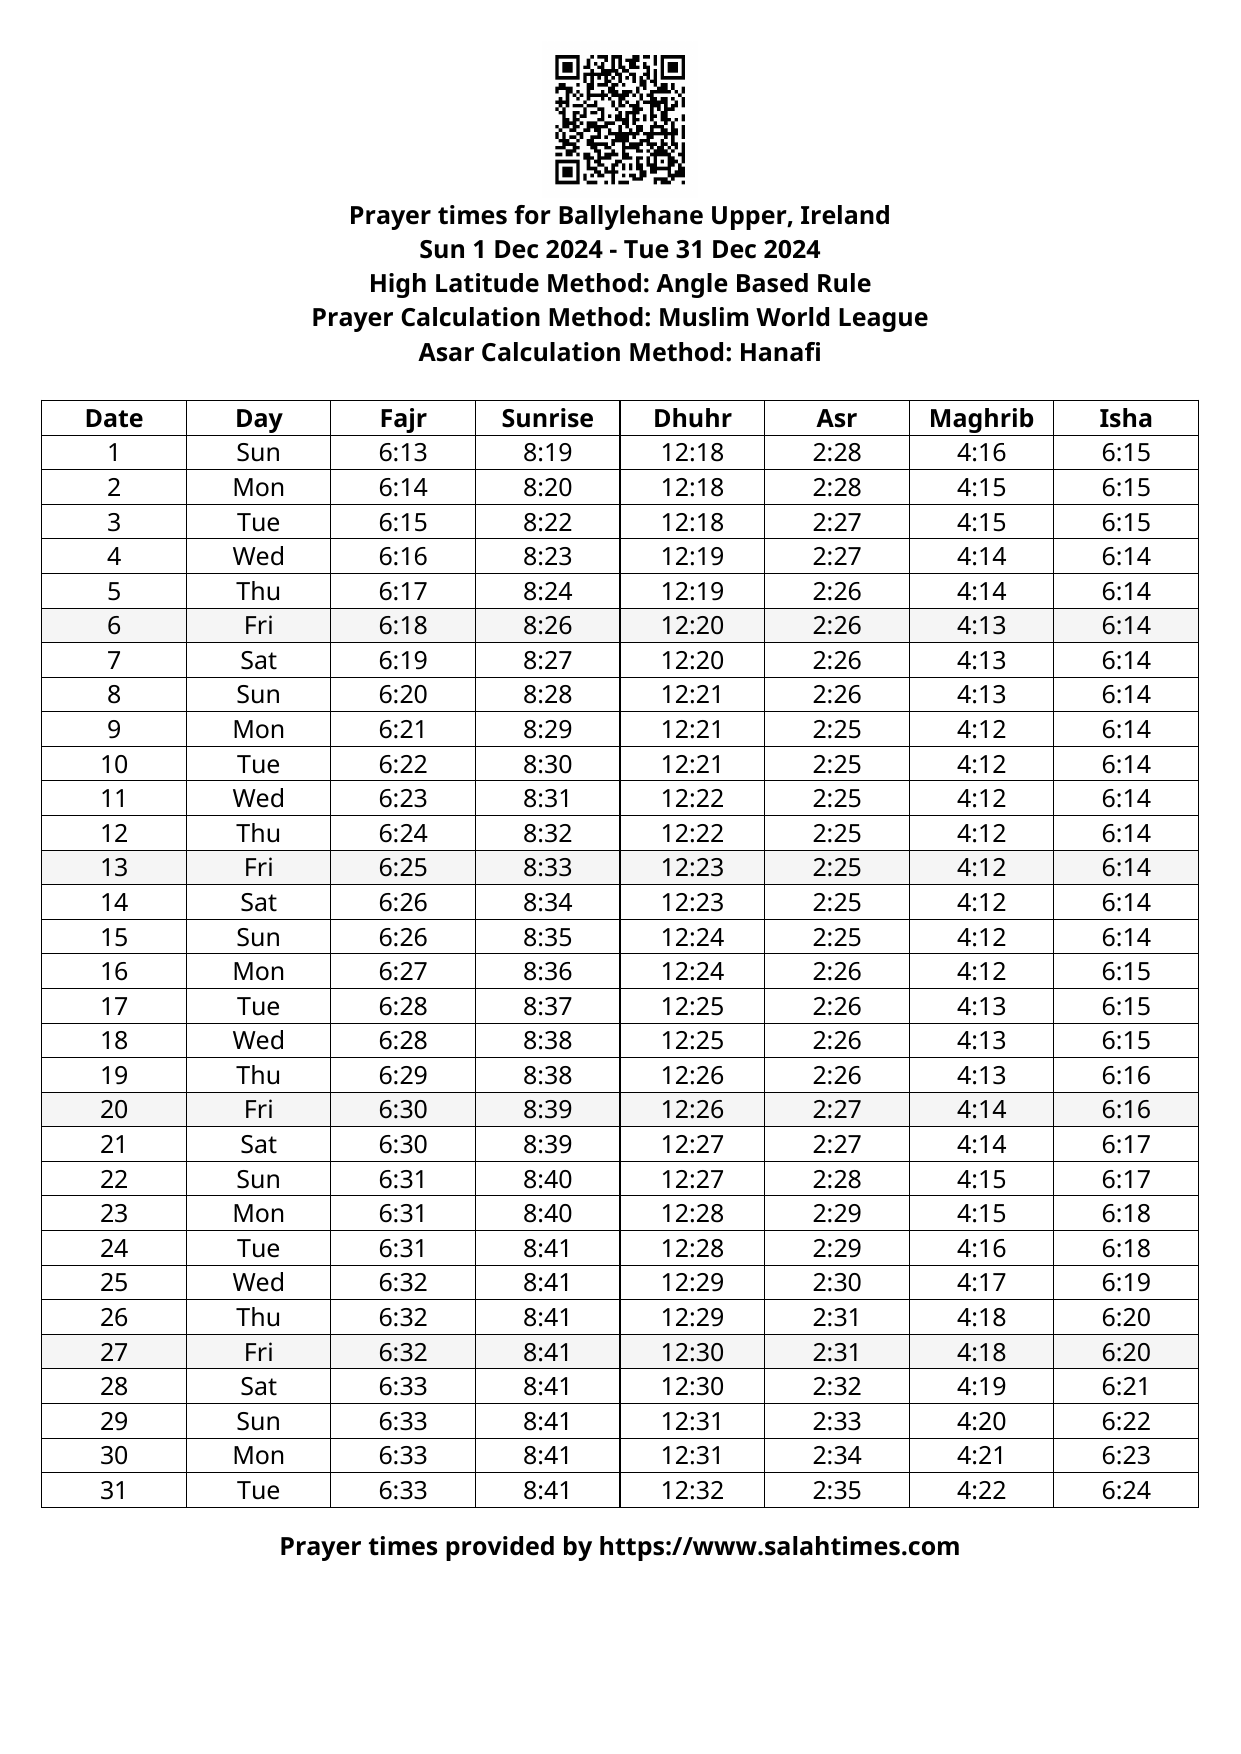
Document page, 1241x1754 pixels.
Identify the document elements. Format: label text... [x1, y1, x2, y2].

table_cell 12:30 [621, 1335, 764, 1368]
table_cell 2:27 [765, 505, 909, 538]
table_cell 2:31 [765, 1335, 909, 1368]
table_cell 6:33 [331, 1369, 475, 1403]
table_cell Sat [187, 885, 330, 919]
table_cell 8:40 [476, 1196, 619, 1230]
table_cell Sat [187, 1369, 330, 1403]
table_cell 4:15 [910, 505, 1053, 538]
table_cell 28 [42, 1369, 186, 1403]
table_cell 25 [42, 1266, 186, 1299]
table_cell 7 [42, 643, 186, 677]
text Sun 1 Dec 2024 - Tue 31 Dec 2024 [42, 232, 1198, 266]
table_cell 4:13 [910, 1024, 1053, 1057]
table_header Maghrib [910, 401, 1053, 434]
table_cell 2:25 [765, 851, 909, 884]
table_cell 6:21 [1054, 1369, 1198, 1403]
table_cell 6:32 [331, 1300, 475, 1334]
table_cell 4:18 [910, 1300, 1053, 1334]
table_cell 6:15 [1054, 989, 1198, 1022]
table_cell 8:41 [476, 1404, 619, 1437]
table_cell 6:28 [331, 989, 475, 1022]
table_cell 6:14 [331, 470, 475, 504]
table_cell 12:18 [621, 470, 764, 504]
table_cell 12:18 [621, 505, 764, 538]
table_cell 6:14 [1054, 712, 1198, 746]
table_cell 6:33 [331, 1473, 475, 1507]
text Asar Calculation Method: Hanafi [42, 334, 1198, 368]
table_cell Wed [187, 781, 330, 815]
table_cell 2:25 [765, 781, 909, 815]
table_cell Thu [187, 1058, 330, 1092]
table_cell 31 [42, 1473, 186, 1507]
table_cell 13 [42, 851, 186, 884]
table_cell 8:41 [476, 1439, 619, 1472]
table_cell 12:27 [621, 1127, 764, 1161]
table_cell 12:28 [621, 1231, 764, 1264]
text Prayer times for Ballylehane Upper, Ireland [42, 198, 1198, 232]
table_cell 6:27 [331, 954, 475, 988]
table_cell 6:15 [1054, 505, 1198, 538]
table_cell 4:21 [910, 1439, 1053, 1472]
table_cell 4:13 [910, 1058, 1053, 1092]
text Prayer times provided by https://www.salahtimes.com [42, 1528, 1198, 1563]
table_cell 6:22 [331, 747, 475, 780]
table_cell 8:39 [476, 1127, 619, 1161]
table_cell Tue [187, 1231, 330, 1264]
table_cell 6:19 [331, 643, 475, 677]
table_cell 2:25 [765, 712, 909, 746]
table_cell 6:20 [331, 678, 475, 711]
table_cell 6:14 [1054, 781, 1198, 815]
table_cell 2:27 [765, 1093, 909, 1126]
table_cell 2:33 [765, 1404, 909, 1437]
table_cell 15 [42, 920, 186, 953]
table_cell 4:14 [910, 1127, 1053, 1161]
table_cell 6:26 [331, 885, 475, 919]
table_cell 6:14 [1054, 609, 1198, 642]
table_cell 12:25 [621, 1024, 764, 1057]
table_cell Mon [187, 1439, 330, 1472]
table_cell 8:20 [476, 470, 619, 504]
table_cell 12:28 [621, 1196, 764, 1230]
table_cell 6:23 [331, 781, 475, 815]
table_cell 12:31 [621, 1439, 764, 1472]
table_cell 5 [42, 574, 186, 607]
table_cell 8:40 [476, 1162, 619, 1195]
table_cell 2 [42, 470, 186, 504]
table_cell 8:34 [476, 885, 619, 919]
table_cell 4:14 [910, 1093, 1053, 1126]
table_cell 2:26 [765, 643, 909, 677]
table_cell 2:25 [765, 885, 909, 919]
table_cell Fri [187, 1093, 330, 1126]
table_cell 6:15 [1054, 436, 1198, 469]
table_cell Thu [187, 816, 330, 849]
table_cell 8:28 [476, 678, 619, 711]
table_cell 12:22 [621, 781, 764, 815]
table_cell 6:16 [1054, 1058, 1198, 1092]
table_cell 2:27 [765, 1127, 909, 1161]
table_cell 6:32 [331, 1335, 475, 1368]
table_cell 2:25 [765, 920, 909, 953]
text High Latitude Method: Angle Based Rule [42, 266, 1198, 300]
table_cell Tue [187, 747, 330, 780]
table_cell 6:33 [331, 1439, 475, 1472]
table_cell 4:13 [910, 678, 1053, 711]
table_cell 12:23 [621, 885, 764, 919]
table_cell 11 [42, 781, 186, 815]
table_cell 8:26 [476, 609, 619, 642]
table_cell 8:24 [476, 574, 619, 607]
table_cell 4:12 [910, 920, 1053, 953]
table_cell Wed [187, 539, 330, 573]
table_cell 2:35 [765, 1473, 909, 1507]
table_cell 6:30 [331, 1127, 475, 1161]
table_cell 4:12 [910, 816, 1053, 849]
table_cell 6:15 [1054, 470, 1198, 504]
table_cell 6:14 [1054, 851, 1198, 884]
table_cell 21 [42, 1127, 186, 1161]
table_cell 4:20 [910, 1404, 1053, 1437]
table_header Dhuhr [621, 401, 764, 434]
table_cell 2:26 [765, 954, 909, 988]
table_cell 6:14 [1054, 539, 1198, 573]
table_cell Fri [187, 609, 330, 642]
text Prayer Calculation Method: Muslim World League [42, 300, 1198, 334]
table_cell 8:27 [476, 643, 619, 677]
table_cell 6:18 [1054, 1196, 1198, 1230]
table_cell 8:36 [476, 954, 619, 988]
table_cell 6:24 [331, 816, 475, 849]
table_cell 6:24 [1054, 1473, 1198, 1507]
table_cell Fri [187, 851, 330, 884]
table_cell 4:13 [910, 609, 1053, 642]
table_cell 8:41 [476, 1300, 619, 1334]
table_cell 6:20 [1054, 1300, 1198, 1334]
table_cell 8 [42, 678, 186, 711]
table_cell 12:27 [621, 1162, 764, 1195]
table_cell 12:21 [621, 712, 764, 746]
table_cell 8:41 [476, 1231, 619, 1264]
table_cell 18 [42, 1024, 186, 1057]
table_cell Sun [187, 1162, 330, 1195]
table_cell 2:31 [765, 1300, 909, 1334]
table_cell Wed [187, 1266, 330, 1299]
table_cell 12:19 [621, 574, 764, 607]
table_cell 30 [42, 1439, 186, 1472]
table_cell 6:22 [1054, 1404, 1198, 1437]
table_cell 4:16 [910, 1231, 1053, 1264]
table_cell 4:12 [910, 781, 1053, 815]
table_cell 4:14 [910, 574, 1053, 607]
table_cell 6:21 [331, 712, 475, 746]
table_cell 2:28 [765, 1162, 909, 1195]
table_cell 24 [42, 1231, 186, 1264]
table_cell 2:29 [765, 1196, 909, 1230]
table_cell 2:32 [765, 1369, 909, 1403]
table_cell 12:23 [621, 851, 764, 884]
table_cell 2:28 [765, 470, 909, 504]
table_cell 27 [42, 1335, 186, 1368]
table_cell 23 [42, 1196, 186, 1230]
table_cell 8:30 [476, 747, 619, 780]
table_cell 8:38 [476, 1024, 619, 1057]
table_cell 6:15 [1054, 954, 1198, 988]
table_cell 6:32 [331, 1266, 475, 1299]
table_cell 12:29 [621, 1266, 764, 1299]
table_cell Thu [187, 574, 330, 607]
table_cell Sat [187, 643, 330, 677]
table_cell Thu [187, 1300, 330, 1334]
table_cell 2:25 [765, 816, 909, 849]
table_cell 4:13 [910, 989, 1053, 1022]
table_cell 6:25 [331, 851, 475, 884]
table_cell 8:22 [476, 505, 619, 538]
table_cell 6:17 [331, 574, 475, 607]
table_cell 22 [42, 1162, 186, 1195]
table_cell Mon [187, 954, 330, 988]
table_cell 8:41 [476, 1369, 619, 1403]
table_cell 4:22 [910, 1473, 1053, 1507]
table_cell 3 [42, 505, 186, 538]
table_cell 12:20 [621, 643, 764, 677]
table_cell Tue [187, 505, 330, 538]
table_cell 8:41 [476, 1266, 619, 1299]
table_cell 6:28 [331, 1024, 475, 1057]
table_cell 8:33 [476, 851, 619, 884]
table_cell 6:15 [331, 505, 475, 538]
table_cell 6:33 [331, 1404, 475, 1437]
table_cell 4:12 [910, 851, 1053, 884]
table_cell 1 [42, 436, 186, 469]
table_cell Fri [187, 1335, 330, 1368]
table_cell 12:26 [621, 1093, 764, 1126]
table_cell 6 [42, 609, 186, 642]
table_cell 4 [42, 539, 186, 573]
table_cell 17 [42, 989, 186, 1022]
table_cell 20 [42, 1093, 186, 1126]
table_cell 16 [42, 954, 186, 988]
table_header Day [187, 401, 330, 434]
table_cell 12 [42, 816, 186, 849]
table_cell 6:23 [1054, 1439, 1198, 1472]
table_cell 8:35 [476, 920, 619, 953]
table_header Date [42, 401, 186, 434]
table_cell Sun [187, 436, 330, 469]
table_cell 6:15 [1054, 1024, 1198, 1057]
table_cell 2:26 [765, 1058, 909, 1092]
table_cell Tue [187, 1473, 330, 1507]
table_cell 12:22 [621, 816, 764, 849]
table_cell 6:29 [331, 1058, 475, 1092]
table_cell 19 [42, 1058, 186, 1092]
table_cell 4:18 [910, 1335, 1053, 1368]
table_cell 12:20 [621, 609, 764, 642]
table_cell 29 [42, 1404, 186, 1437]
table_cell 6:26 [331, 920, 475, 953]
table_cell 6:14 [1054, 643, 1198, 677]
table_cell 4:12 [910, 712, 1053, 746]
table_cell 6:18 [331, 609, 475, 642]
table_cell 2:26 [765, 574, 909, 607]
table_cell 8:19 [476, 436, 619, 469]
table_cell 8:23 [476, 539, 619, 573]
table_cell 12:29 [621, 1300, 764, 1334]
table_cell 6:17 [1054, 1162, 1198, 1195]
table_cell 8:32 [476, 816, 619, 849]
picture [542, 41, 699, 198]
table_cell 4:15 [910, 1162, 1053, 1195]
table_cell Mon [187, 470, 330, 504]
table_cell 12:26 [621, 1058, 764, 1092]
table_cell 6:14 [1054, 678, 1198, 711]
table_cell 9 [42, 712, 186, 746]
table_cell 4:17 [910, 1266, 1053, 1299]
table_cell Tue [187, 989, 330, 1022]
table_cell 8:29 [476, 712, 619, 746]
table_cell 14 [42, 885, 186, 919]
table_cell 4:12 [910, 747, 1053, 780]
table_cell 2:25 [765, 747, 909, 780]
table_cell 2:34 [765, 1439, 909, 1472]
table_cell 6:18 [1054, 1231, 1198, 1264]
table_cell Sat [187, 1127, 330, 1161]
table_cell 4:15 [910, 1196, 1053, 1230]
table_cell 8:38 [476, 1058, 619, 1092]
table_cell 4:12 [910, 954, 1053, 988]
table_cell 6:30 [331, 1093, 475, 1126]
table_cell 2:26 [765, 989, 909, 1022]
table_cell 8:31 [476, 781, 619, 815]
table_cell 6:14 [1054, 920, 1198, 953]
table_cell 6:14 [1054, 574, 1198, 607]
table_cell 12:24 [621, 954, 764, 988]
table_cell 6:16 [1054, 1093, 1198, 1126]
table_cell 6:13 [331, 436, 475, 469]
table_cell Mon [187, 1196, 330, 1230]
table_cell 2:26 [765, 1024, 909, 1057]
table_cell 6:17 [1054, 1127, 1198, 1161]
table_header Isha [1054, 401, 1198, 434]
table_cell Sun [187, 678, 330, 711]
table_cell 2:26 [765, 678, 909, 711]
table_cell 12:25 [621, 989, 764, 1022]
table_cell 12:31 [621, 1404, 764, 1437]
table_cell 12:21 [621, 747, 764, 780]
table_cell 2:28 [765, 436, 909, 469]
table_cell 2:30 [765, 1266, 909, 1299]
table_cell Sun [187, 1404, 330, 1437]
table_cell 4:19 [910, 1369, 1053, 1403]
table_cell 6:19 [1054, 1266, 1198, 1299]
table_cell 6:31 [331, 1162, 475, 1195]
table_cell 2:27 [765, 539, 909, 573]
table_header Asr [765, 401, 909, 434]
table_cell 12:18 [621, 436, 764, 469]
table_cell Mon [187, 712, 330, 746]
table_cell 8:39 [476, 1093, 619, 1126]
table_cell 8:41 [476, 1335, 619, 1368]
table_cell 4:12 [910, 885, 1053, 919]
table_cell 12:32 [621, 1473, 764, 1507]
table_cell 6:31 [331, 1231, 475, 1264]
table_header Fajr [331, 401, 475, 434]
table_cell 6:14 [1054, 816, 1198, 849]
table_cell 4:16 [910, 436, 1053, 469]
table_cell 6:14 [1054, 747, 1198, 780]
table_cell 6:14 [1054, 885, 1198, 919]
table_header Sunrise [476, 401, 619, 434]
table_cell 4:14 [910, 539, 1053, 573]
table_cell Sun [187, 920, 330, 953]
table_cell 10 [42, 747, 186, 780]
table_cell Wed [187, 1024, 330, 1057]
table_cell 8:37 [476, 989, 619, 1022]
table_cell 12:24 [621, 920, 764, 953]
table_cell 4:13 [910, 643, 1053, 677]
table_cell 6:31 [331, 1196, 475, 1230]
table_cell 26 [42, 1300, 186, 1334]
table_cell 4:15 [910, 470, 1053, 504]
table_cell 2:26 [765, 609, 909, 642]
table_cell 6:20 [1054, 1335, 1198, 1368]
table_cell 2:29 [765, 1231, 909, 1264]
table_cell 12:19 [621, 539, 764, 573]
table_cell 12:21 [621, 678, 764, 711]
table_cell 6:16 [331, 539, 475, 573]
table_cell 8:41 [476, 1473, 619, 1507]
table_cell 12:30 [621, 1369, 764, 1403]
